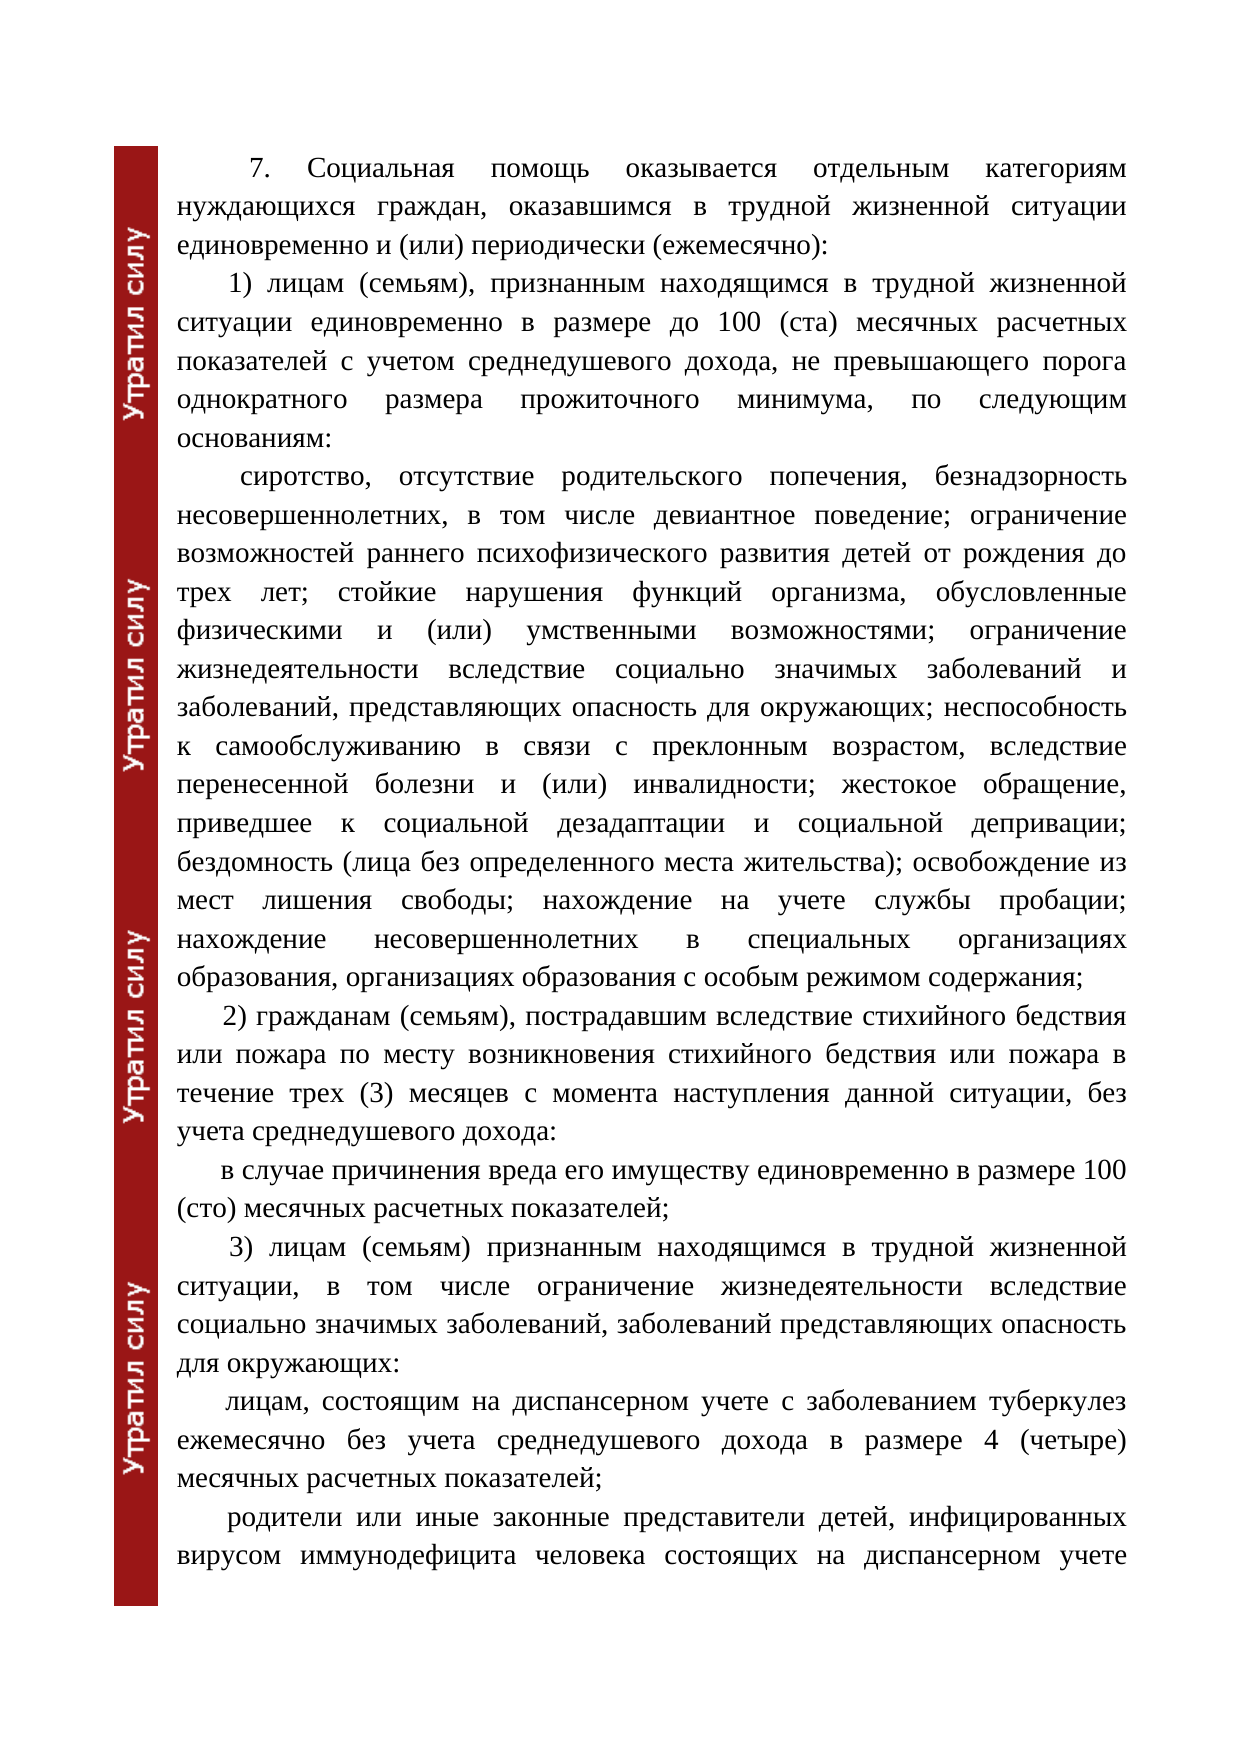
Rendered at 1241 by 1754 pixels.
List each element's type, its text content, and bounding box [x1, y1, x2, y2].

text лицам, состоящим на диспансерном учете с заболеванием туберкулез ежемесячно без учета среднедушевого дохода в размере 4 (четыре) месячных расчетных показателей; [112, 1383, 1128, 1494]
text в случае причинения вреда его имуществу единовременно в размере 100 (сто) месячных расчетных показателей; [112, 1152, 1128, 1224]
picture [114, 1224, 158, 1229]
text сиротство, отсутствие родительского попечения, безнадзорность несовершеннолетних, в том числе девиантное поведение; ограничение возможностей раннего психофизического развития детей от рождения до трех лет; стойкие нарушения функций организма, обусловленные физическими и (или) умственными возможностями; ограничение жизнедеятельности вследствие социально значимых заболеваний и заболеваний, представляющих опасность для окружающих; неспособность к самообслуживанию в связи с преклонным возрастом, вследствие перенесенной болезни и (или) инвалидности; жестокое обращение, приведшее к социальной дезадаптации и социальной депривации; бездомность (лица без определенного места жительства); освобождение из мест лишения свободы; нахождение на учете службы пробации; нахождение несовершеннолетних в специальных организациях образования, организациях образования с особым режимом содержания; [112, 458, 1128, 993]
picture [114, 453, 158, 458]
text 2) гражданам (семьям), пострадавшим вследствие стихийного бедствия или пожара по месту возникновения стихийного бедствия или пожара в течение трех (3) месяцев с момента наступления данной ситуации, без учета среднедушевого дохода: [112, 998, 1128, 1147]
picture [114, 993, 158, 998]
picture [114, 1147, 158, 1152]
picture [114, 1494, 158, 1499]
picture [114, 146, 158, 150]
text 1) лицам (семьям), признанным находящимся в трудной жизненной ситуации единовременно в размере до 100 (ста) месячных расчетных показателей с учетом среднедушевого дохода, не превышающего порога однократного размера прожиточного минимума, по следующим основаниям: [112, 266, 1128, 453]
picture [114, 261, 158, 266]
picture [114, 1378, 158, 1383]
picture [114, 1571, 158, 1606]
text 3) лицам (семьям) признанным находящимся в трудной жизненной ситуации, в том числе ограничение жизнедеятельности вследствие социально значимых заболеваний, заболеваний представляющих опасность для окружающих: [112, 1229, 1128, 1378]
text 7. Социальная помощь оказывается отдельным категориям нуждающихся граждан, оказавшимся в трудной жизненной ситуации единовременно и (или) периодически (ежемесячно): [112, 150, 1128, 261]
